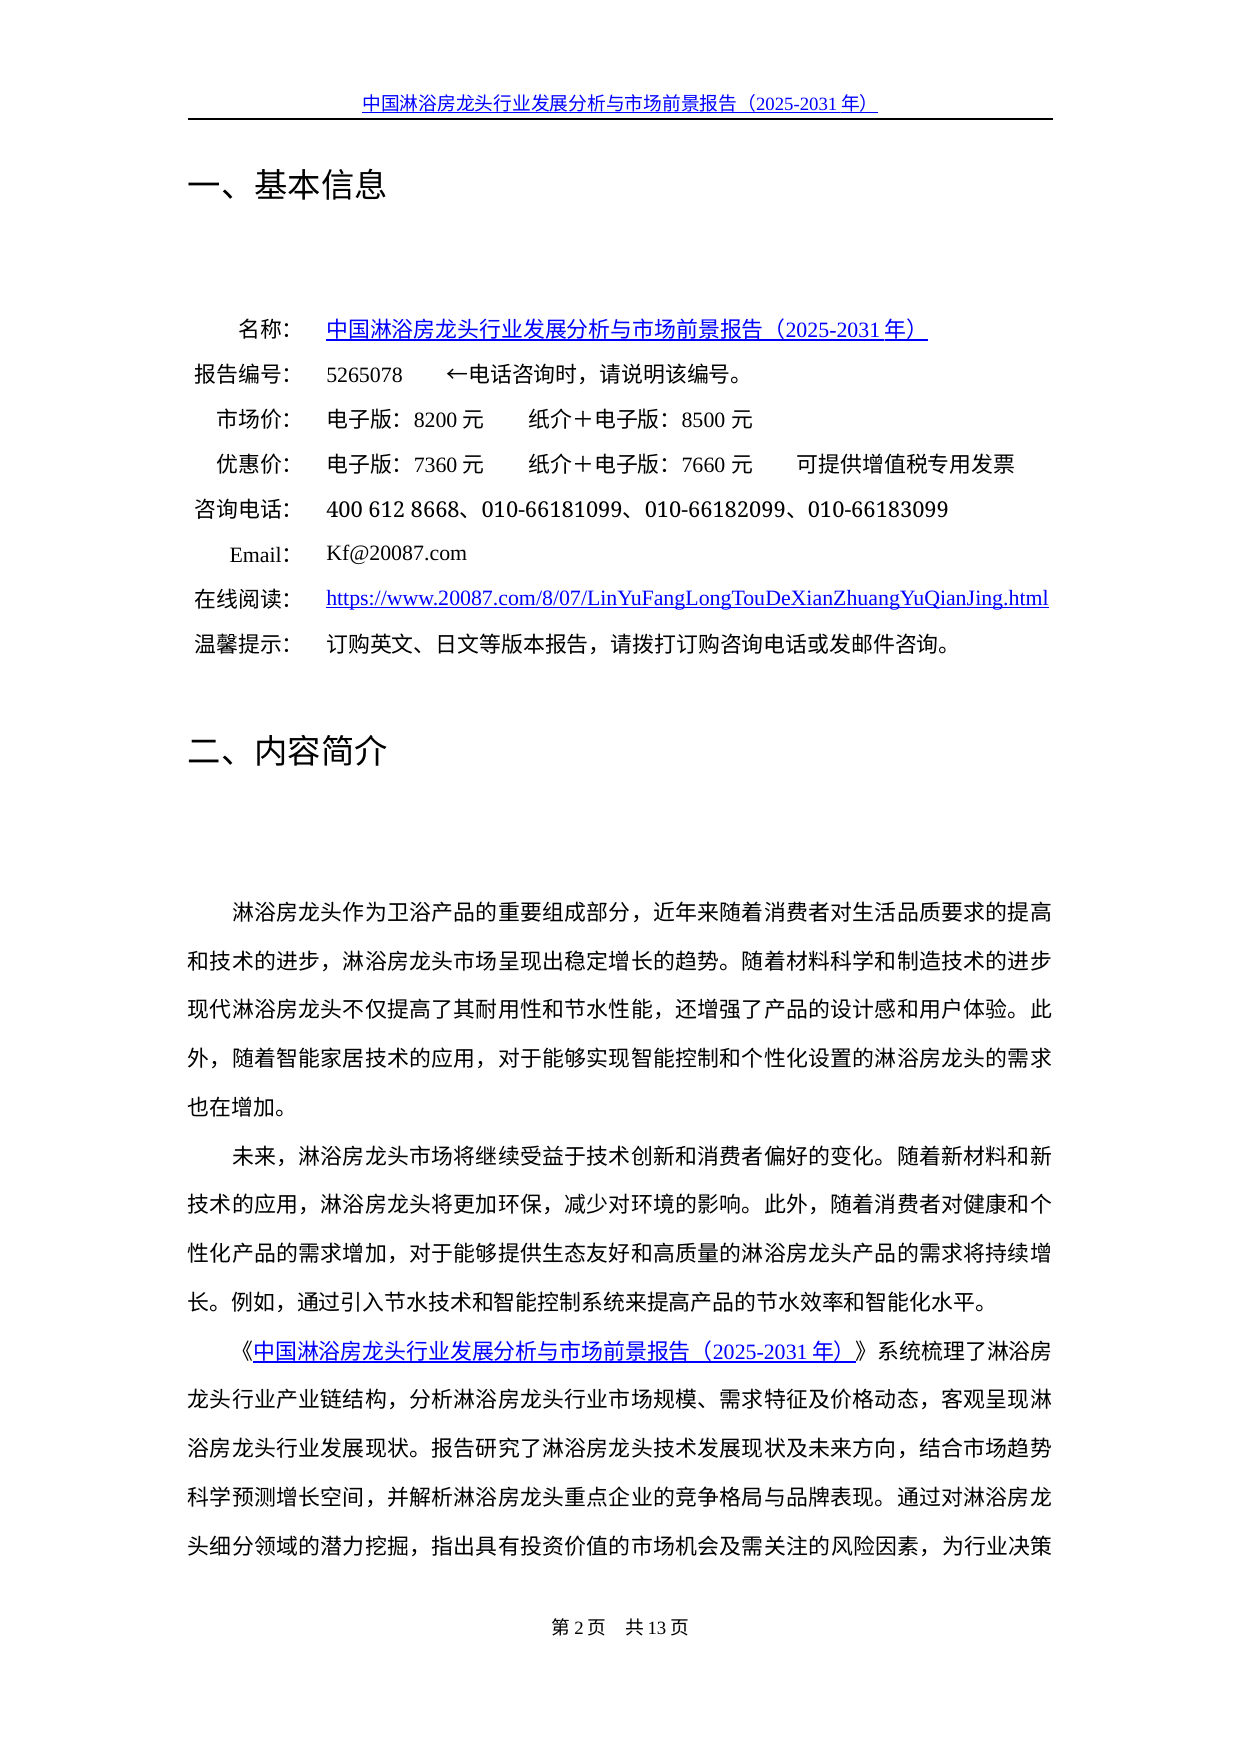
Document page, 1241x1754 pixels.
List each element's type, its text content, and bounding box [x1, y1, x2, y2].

table_cell Email： [167, 537, 315, 582]
table_cell 5265078 ←电话咨询时，请说明该编号。 [315, 357, 1073, 402]
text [187, 894, 1053, 1561]
table_cell 优惠价： [167, 447, 315, 492]
table_header 中国淋浴房龙头行业发展分析与市场前景报告（2025-2031年） [315, 312, 1073, 357]
table_cell Kf@20087.com [315, 537, 1073, 582]
table_cell 在线阅读： [167, 582, 315, 627]
table_cell 400 612 8668、010-66181099、010-66182099、010-66183099 [315, 492, 1073, 537]
table_header 名称： [167, 312, 315, 357]
table_cell 咨询电话： [167, 492, 315, 537]
table_cell 电子版：7360 元 纸介＋电子版：7660 元 可提供增值税专用发票 [315, 447, 1073, 492]
table_cell 报告编号： [167, 357, 315, 402]
table_cell 电子版：8200 元 纸介＋电子版：8500 元 [315, 402, 1073, 447]
title 二、内容简介 [187, 717, 1053, 782]
table_cell [315, 582, 1073, 627]
table_cell 温馨提示： [167, 627, 315, 672]
table_cell 市场价： [167, 402, 315, 447]
title 一、基本信息 [187, 150, 1053, 215]
table_cell 订购英文、日文等版本报告，请拨打订购咨询电话或发邮件咨询。 [315, 627, 1073, 672]
